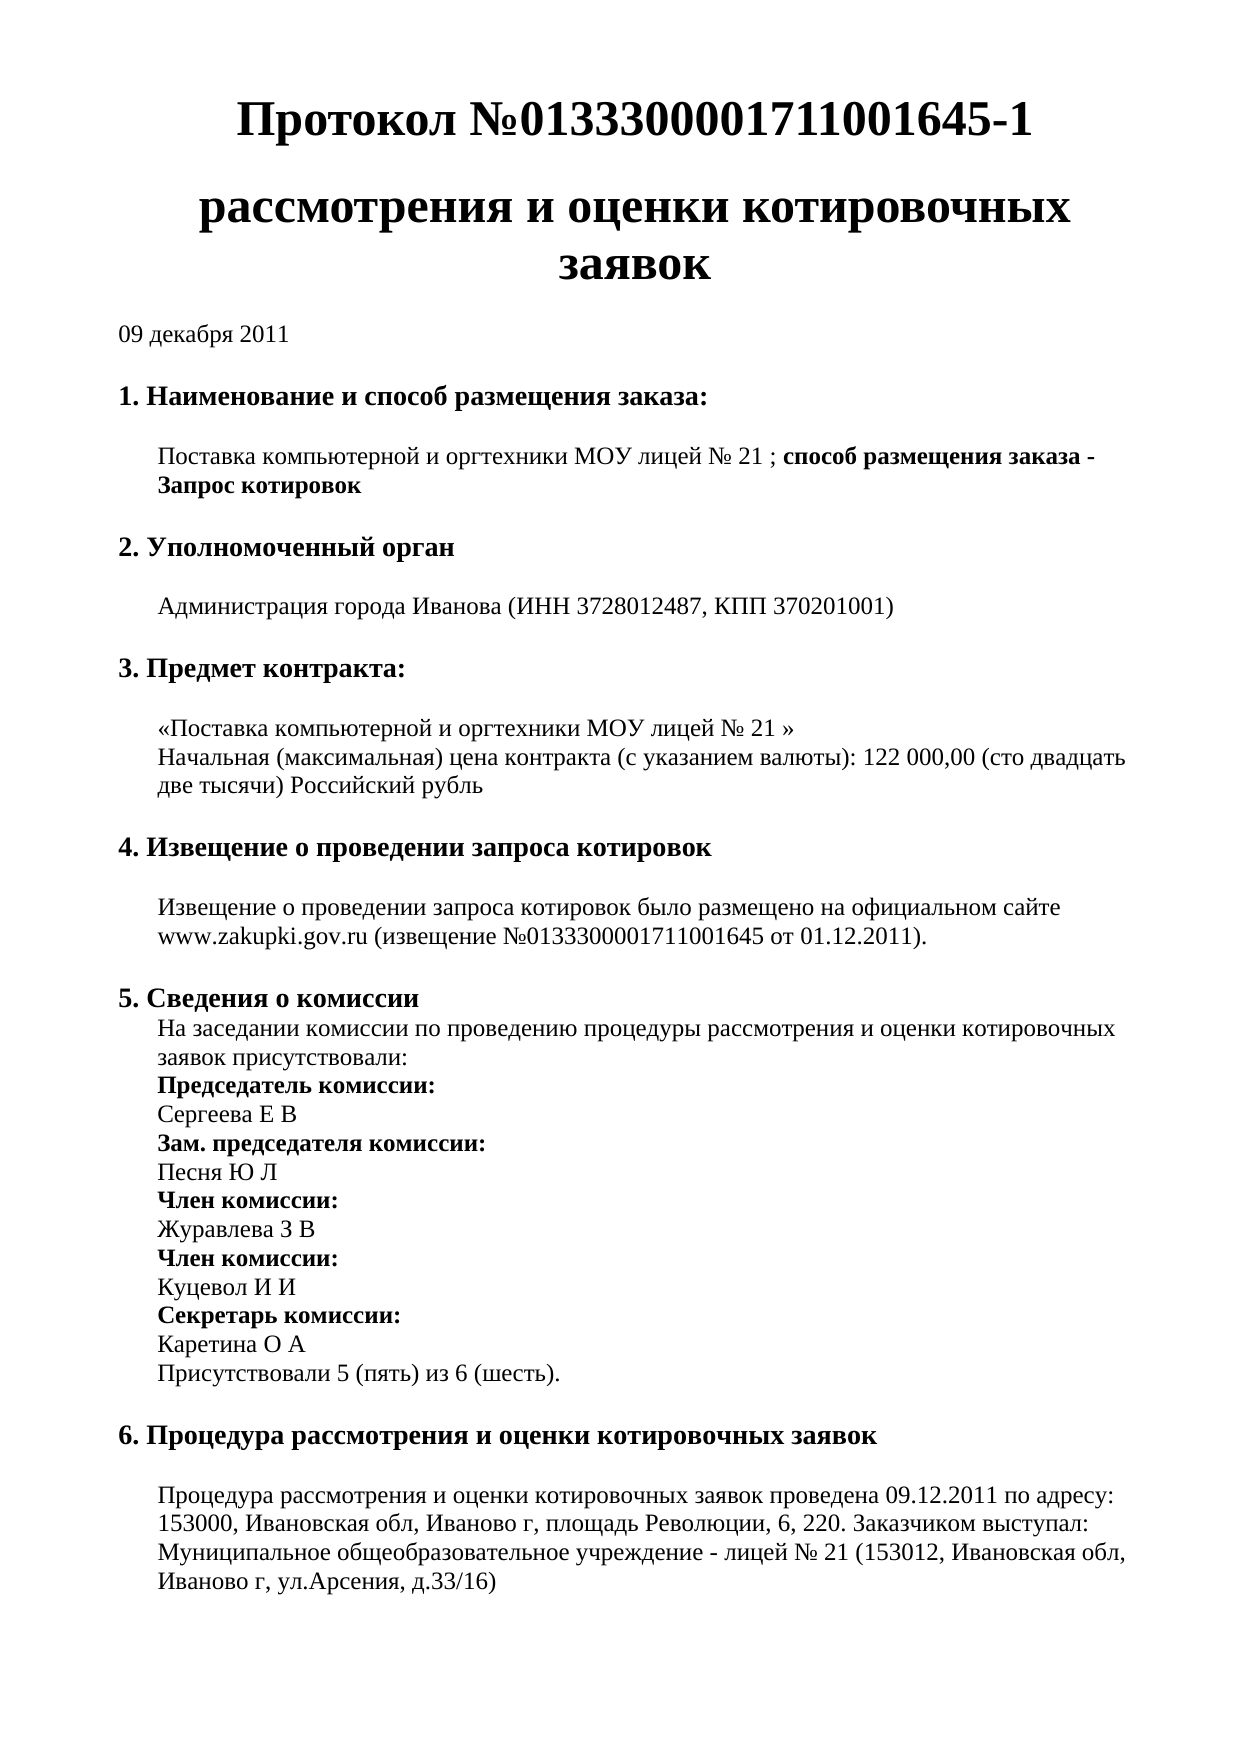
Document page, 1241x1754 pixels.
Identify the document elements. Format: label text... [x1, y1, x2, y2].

text рассмотрения и оценки котировочных заявок [118, 175, 1152, 290]
text 09 декабря 2011 [118, 319, 1152, 348]
text 6. Процедура рассмотрения и оценки котировочных заявок [118, 1418, 1152, 1451]
text Член комиссии: Куцевол И И [157, 1243, 1152, 1301]
text 1. Наименование и способ размещения заказа: [118, 379, 1152, 412]
text Председатель комиссии: Сергеева Е В [157, 1071, 1152, 1128]
text Администрация города Иванова (ИНН 3728012487, КПП 370201001) [157, 591, 1152, 620]
text Секретарь комиссии: Каретина О А [157, 1301, 1152, 1358]
text Присутствовали 5 (пять) из 6 (шесть). [157, 1358, 1152, 1387]
text 5. Сведения о комиссии [118, 981, 1152, 1013]
text Извещение о проведении запроса котировок было размещено на официальном сайте www.zakupki.gov.ru (извещение №0133300001711001645 от 01.12.2011). [157, 892, 1152, 949]
text 4. Извещение о проведении запроса котировок [118, 830, 1152, 863]
text Протокол №0133300001711001645-1 [118, 89, 1152, 146]
text 2. Уполномоченный орган [118, 530, 1152, 562]
text На заседании комиссии по проведению процедуры рассмотрения и оценки котировочных заявок присутствовали: [157, 1013, 1152, 1071]
text Зам. председателя комиссии: Песня Ю Л [157, 1128, 1152, 1186]
text Процедура рассмотрения и оценки котировочных заявок проведена 09.12.2011 по адресу: 153000, Ивановская обл, Иваново г, площадь Революции, 6, 220. Заказчиком выступал: Муниципальное общеобразовательное учреждение - лицей № 21 (153012, Ивановская обл, Иваново г, ул.Арсения, д.33/16) [157, 1480, 1152, 1595]
text Член комиссии: Журавлева З В [157, 1186, 1152, 1243]
text Поставка компьютерной и оргтехники МОУ лицей № 21 ; способ размещения заказа - Запрос котировок [157, 441, 1152, 498]
text «Поставка компьютерной и оргтехники МОУ лицей № 21 » Начальная (максимальная) цена контракта (с указанием валюты): 122 000,00 (сто двадцать две тысячи) Российский рубль [157, 713, 1152, 799]
text 3. Предмет контракта: [118, 651, 1152, 684]
